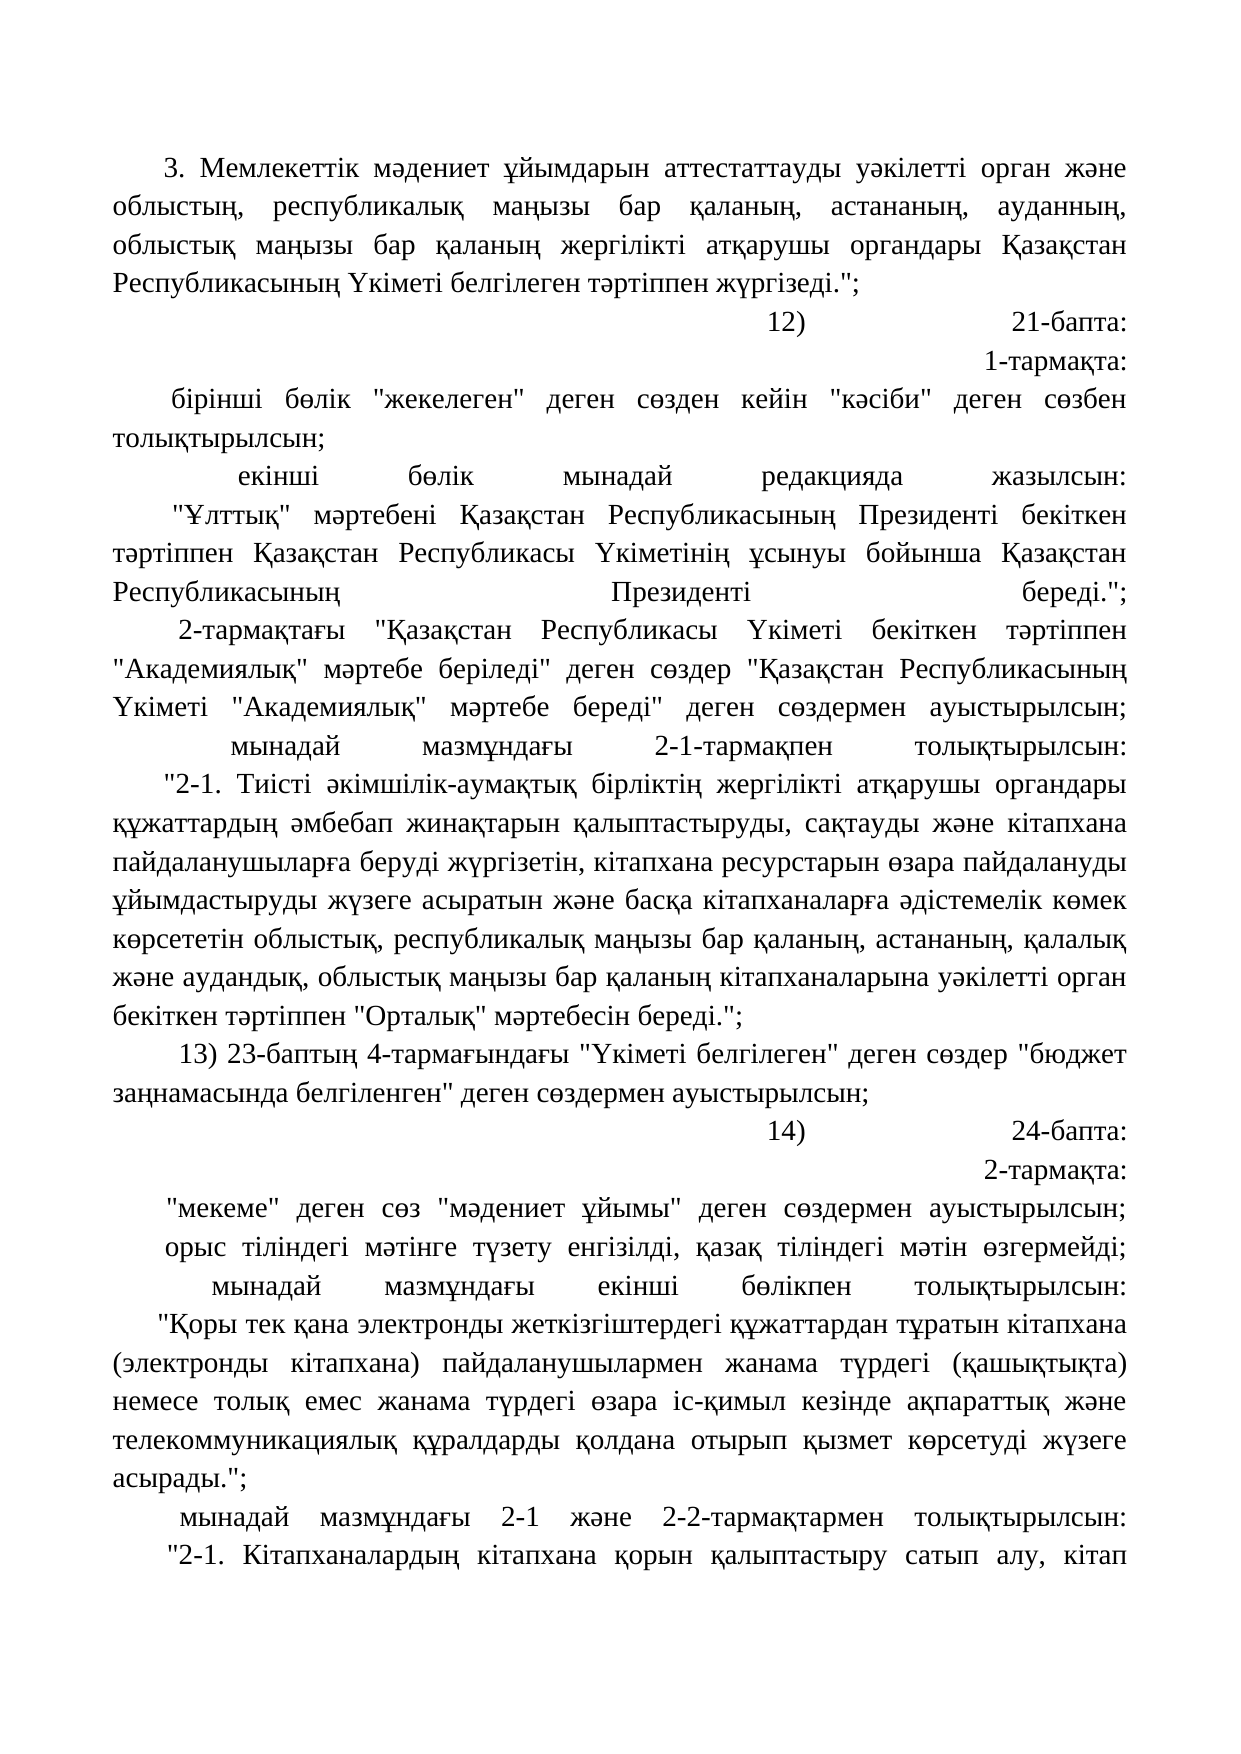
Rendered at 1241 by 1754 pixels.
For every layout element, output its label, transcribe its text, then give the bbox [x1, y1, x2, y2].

text 13) 23-баптың 4-тармағындағы "Үкіметі белгілеген" деген сөздер "бюджет заңнамасында белгіленген" деген сөздермен ауыстырылсын; [112, 1036, 1128, 1108]
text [112, 1113, 1128, 1571]
text 12) 21-бапта: 1-тармақта: бірінші бөлік "жекелеген" деген сөзден кейін "кәсіби" деген сөзбен толықтырылсын; екінші бөлік мынадай редакцияда жазылсын: "Ұлттық" мәртебені Қазақстан Республикасының Президенті бекіткен тәртіппен Қазақстан Республикасы Үкіметінің ұсынуы бойынша Қазақстан Республикасының Президенті береді."; 2-тармақтағы "Қазақстан Республикасы Үкіметі бекіткен тәртіппен "Академиялық" мәртебе беріледі" деген сөздер "Қазақстан Республикасының Үкіметі "Академиялық" мәртебе береді" деген сөздермен ауыстырылсын; мынадай мазмұндағы 2-1-тармақпен толықтырылсын: "2-1. Тиісті әкімшілік-аумақтық бірліктің жергілікті атқарушы органдары құжаттардың әмбебап жинақтарын қалыптастыруды, сақтауды және кітапхана пайдаланушыларға беруді жүргізетін, кітапхана ресурстарын өзара пайдалануды ұйымдастыруды жүзеге асыратын және басқа кітапханаларға әдістемелік көмек көрсететін облыстық, республикалық маңызы бар қаланың, астананың, қалалық және аудандық, облыстық маңызы бар қаланың кітапханаларына уәкілетті орган бекіткен тәртіппен "Орталық" мәртебесін береді."; [112, 304, 1128, 1031]
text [112, 150, 1128, 299]
